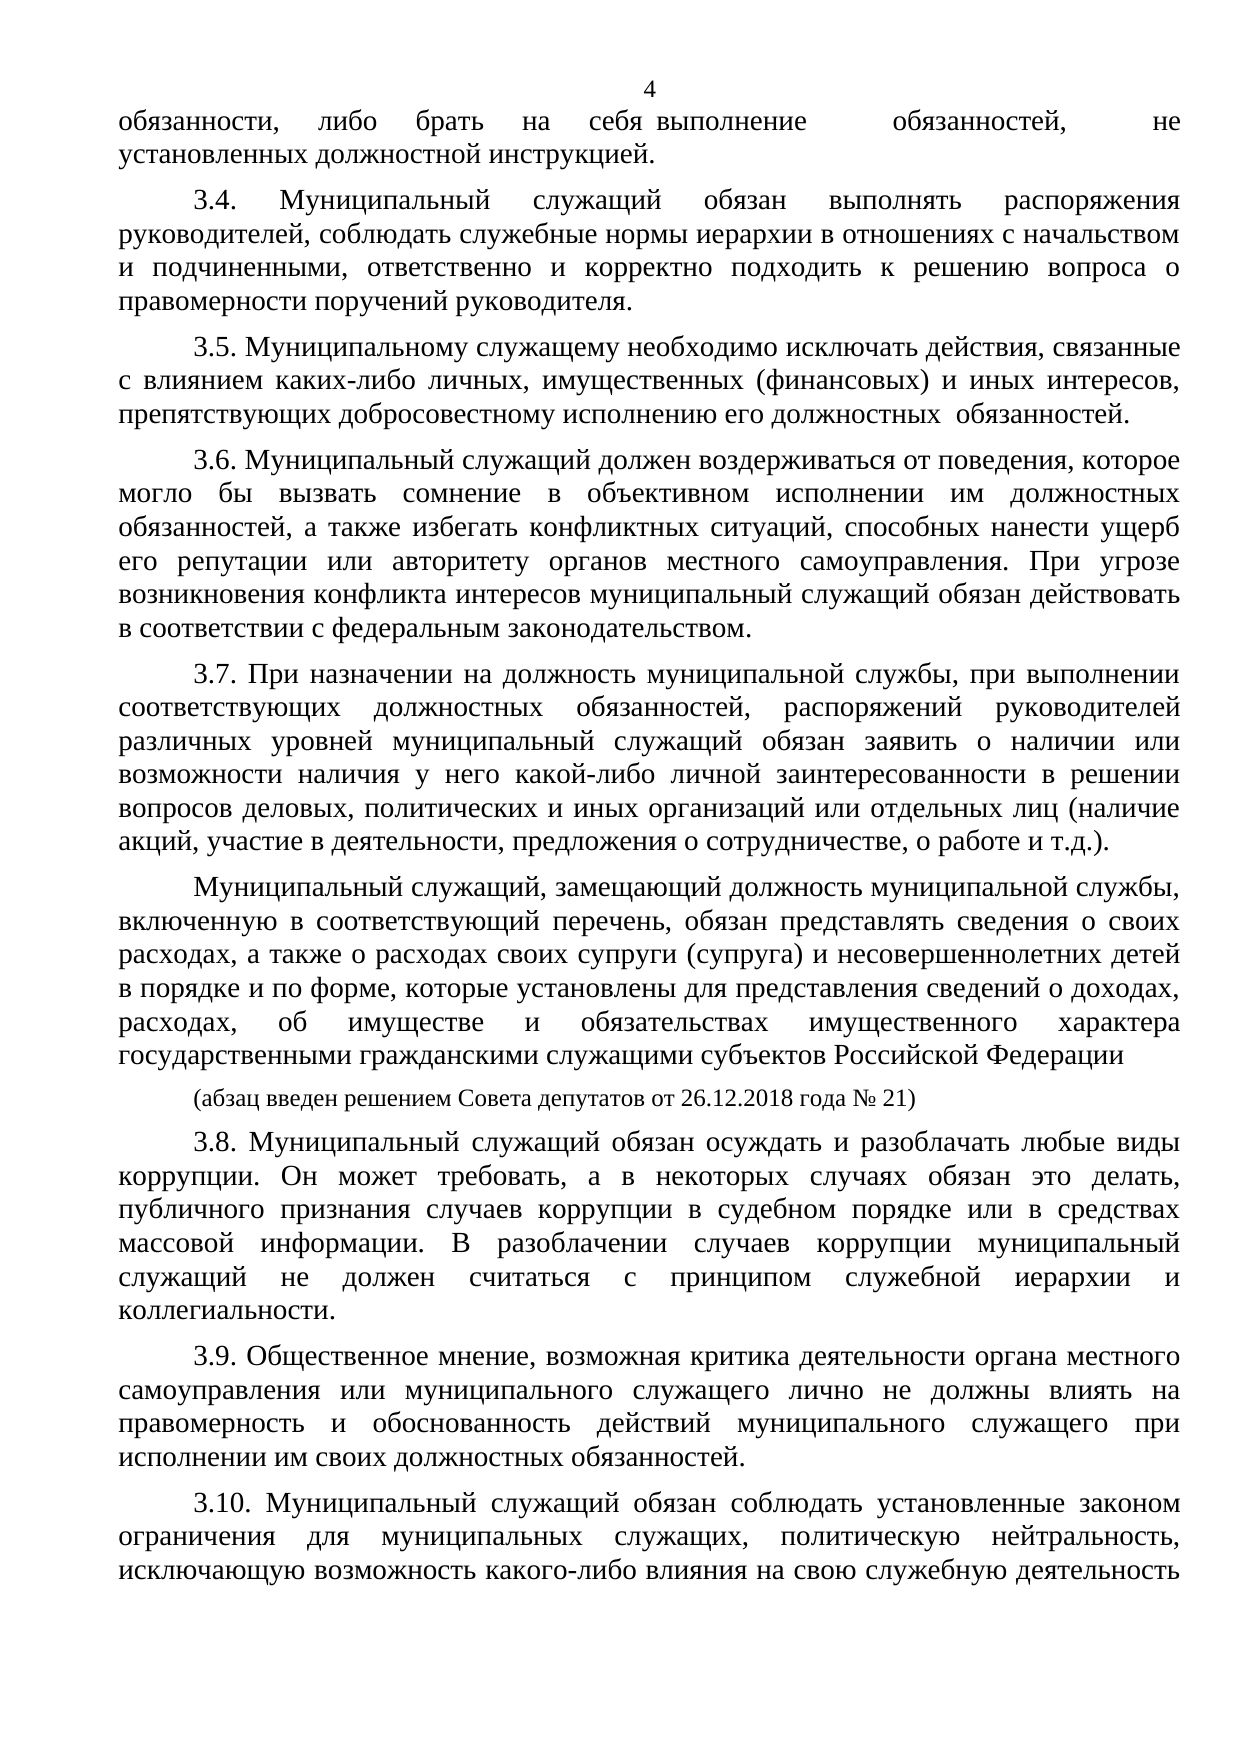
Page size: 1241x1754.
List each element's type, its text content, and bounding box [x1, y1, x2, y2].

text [118, 103, 1181, 170]
text 3.6. Муниципальный служащий должен воздерживаться от поведения, которое могло бы вызвать сомнение в объективном исполнении им должностных обязанностей, а также избегать конфликтных ситуаций, способных нанести ущерб его репутации или авторитету органов местного самоуправления. При угрозе возникновения конфликта интересов муниципальный служащий обязан действовать в соответствии с федеральным законодательством. [118, 442, 1181, 643]
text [118, 1485, 1181, 1586]
text 3.7. При назначении на должность муниципальной службы, при выполнении соответствующих должностных обязанностей, распоряжений руководителей различных уровней муниципальный служащий обязан заявить о наличии или возможности наличия у него какой-либо личной заинтересованности в решении вопросов деловых, политических и иных организаций или отдельных лиц (наличие акций, участие в деятельности, предложения о сотрудничестве, о работе и т.д.). [118, 656, 1181, 857]
text 3.9. Общественное мнение, возможная критика деятельности органа местного самоуправления или муниципального служащего лично не должны влиять на правомерность и обоснованность действий муниципального служащего при исполнении им своих должностных обязанностей. [118, 1338, 1181, 1472]
text 3.5. Муниципальному служащему необходимо исключать действия, связанные с влиянием каких-либо личных, имущественных (финансовых) и иных интересов, препятствующих добросовестному исполнению его должностных обязанностей. [118, 329, 1181, 429]
text 3.4. Муниципальный служащий обязан выполнять распоряжения руководителей, соблюдать служебные нормы иерархии в отношениях с начальством и подчиненными, ответственно и корректно подходить к решению вопроса о правомерности поручений руководителя. [118, 182, 1181, 316]
text 3.8. Муниципальный служащий обязан осуждать и разоблачать любые виды коррупции. Он может требовать, а в некоторых случаях обязан это делать, публичного признания случаев коррупции в судебном порядке или в средствах массовой информации. В разоблачении случаев коррупции муниципальный служащий не должен считаться с принципом служебной иерархии и коллегиальности. [118, 1124, 1181, 1326]
text (абзац введен решением Совета депутатов от 26.12.2018 года № 21) [118, 1083, 1181, 1112]
text Муниципальный служащий, замещающий должность муниципальной службы, включенную в соответствующий перечень, обязан представлять сведения о своих расходах, а также о расходах своих супруги (супруга) и несовершеннолетних детей в порядке и по форме, которые установлены для представления сведений о доходах, расходах, об имуществе и обязательствах имущественного характера государственными гражданскими служащими субъектов Российской Федерации [118, 869, 1181, 1071]
